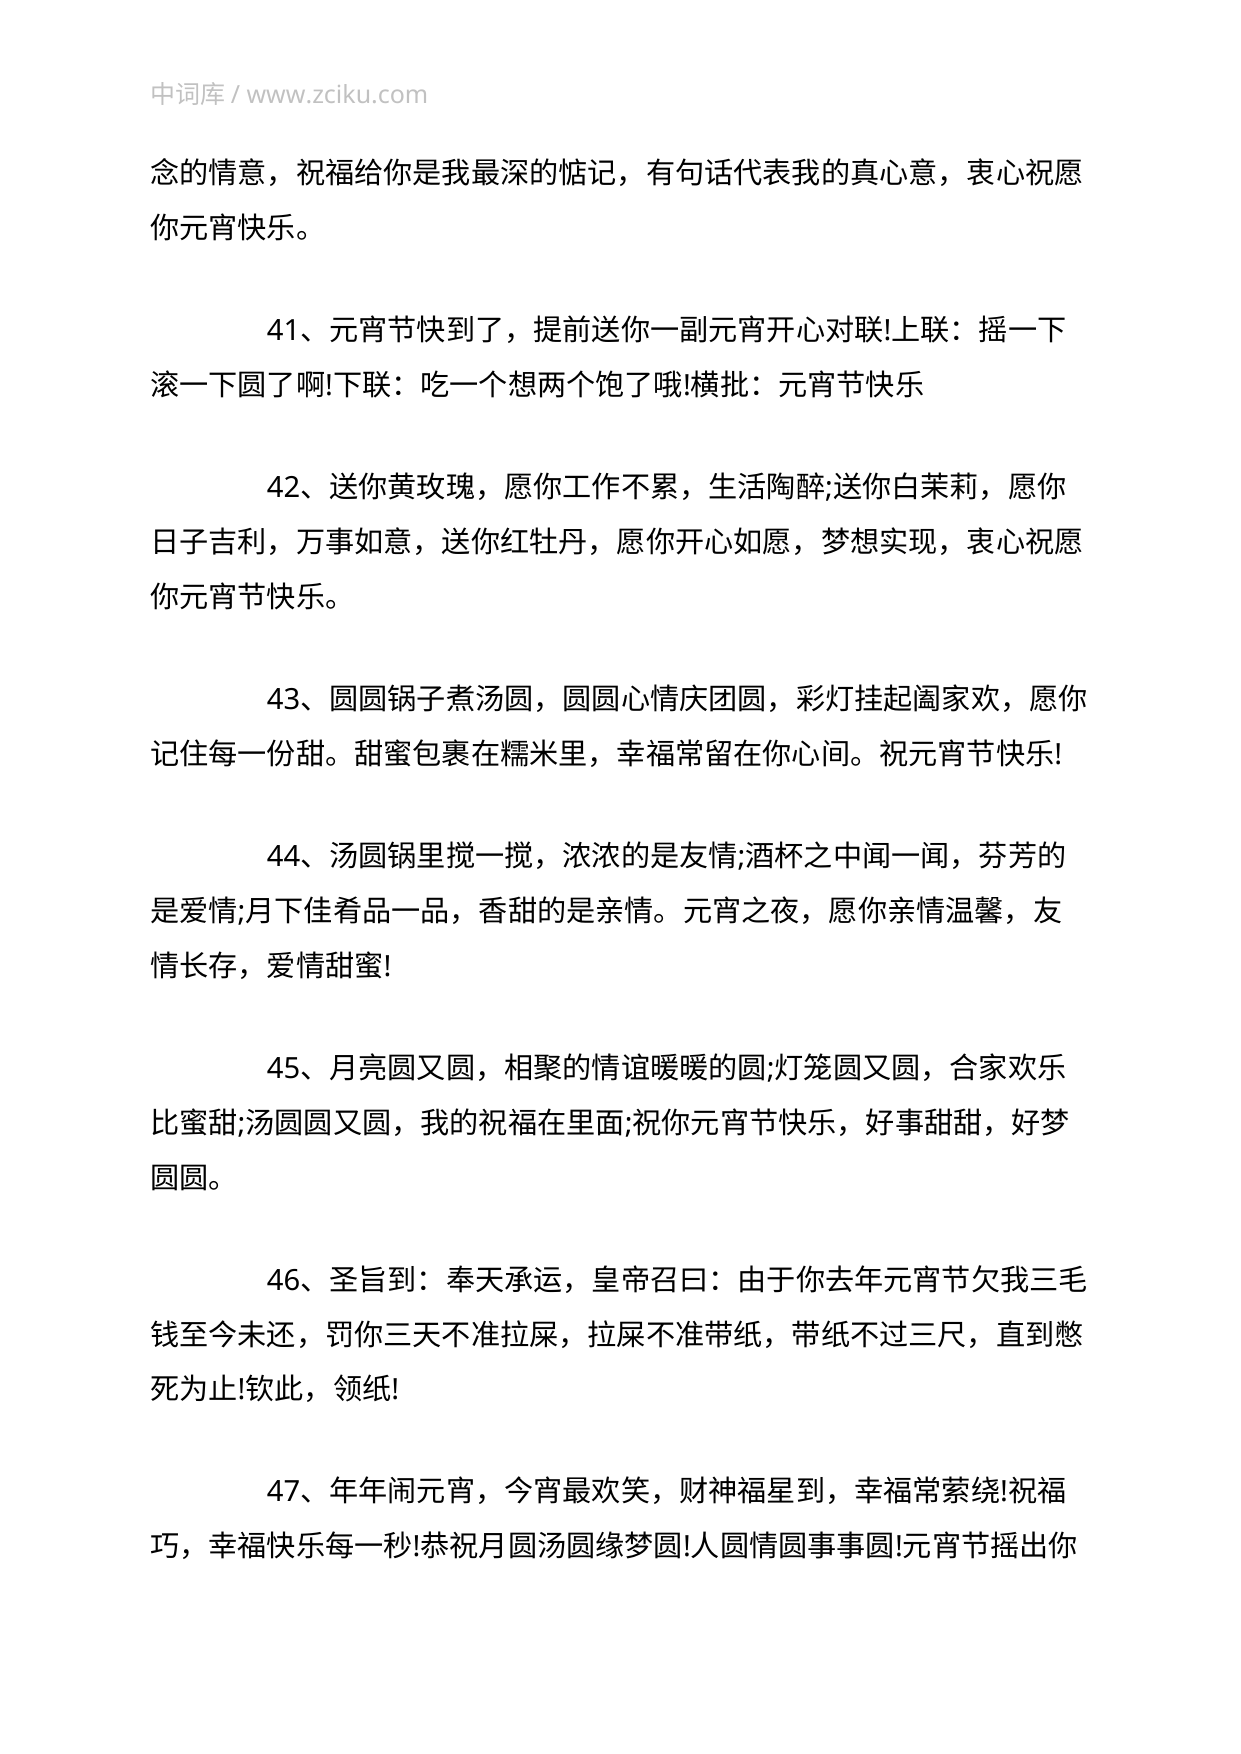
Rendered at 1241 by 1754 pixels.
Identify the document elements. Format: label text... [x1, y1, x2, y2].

text 43、圆圆锅子煮汤圆，圆圆心情庆团圆，彩灯挂起阖家欢，愿你记住每一份甜。甜蜜包裹在糯米里，幸福常留在你心间。祝元宵节快乐! [150, 675, 1090, 773]
text 44、汤圆锅里搅一搅，浓浓的是友情;酒杯之中闻一闻，芬芳的是爱情;月下佳肴品一品，香甜的是亲情。元宵之夜，愿你亲情温馨，友情长存，爱情甜蜜! [150, 832, 1090, 985]
text 45、月亮圆又圆，相聚的情谊暖暖的圆;灯笼圆又圆，合家欢乐比蜜甜;汤圆圆又圆，我的祝福在里面;祝你元宵节快乐，好事甜甜，好梦圆圆。 [150, 1044, 1090, 1197]
text 46、圣旨到：奉天承运，皇帝召曰：由于你去年元宵节欠我三毛钱至今未还，罚你三天不准拉屎，拉屎不准带纸，带纸不过三尺，直到憋死为止!钦此，领纸! [150, 1256, 1090, 1408]
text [150, 1468, 1090, 1565]
text 42、送你黄玫瑰，愿你工作不累，生活陶醉;送你白茉莉，愿你日子吉利，万事如意，送你红牡丹，愿你开心如愿，梦想实现，衷心祝愿你元宵节快乐。 [150, 464, 1090, 616]
text 41、元宵节快到了，提前送你一副元宵开心对联!上联：摇一下滚一下圆了啊!下联：吃一个想两个饱了哦!横批：元宵节快乐 [150, 307, 1090, 404]
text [150, 150, 1090, 247]
